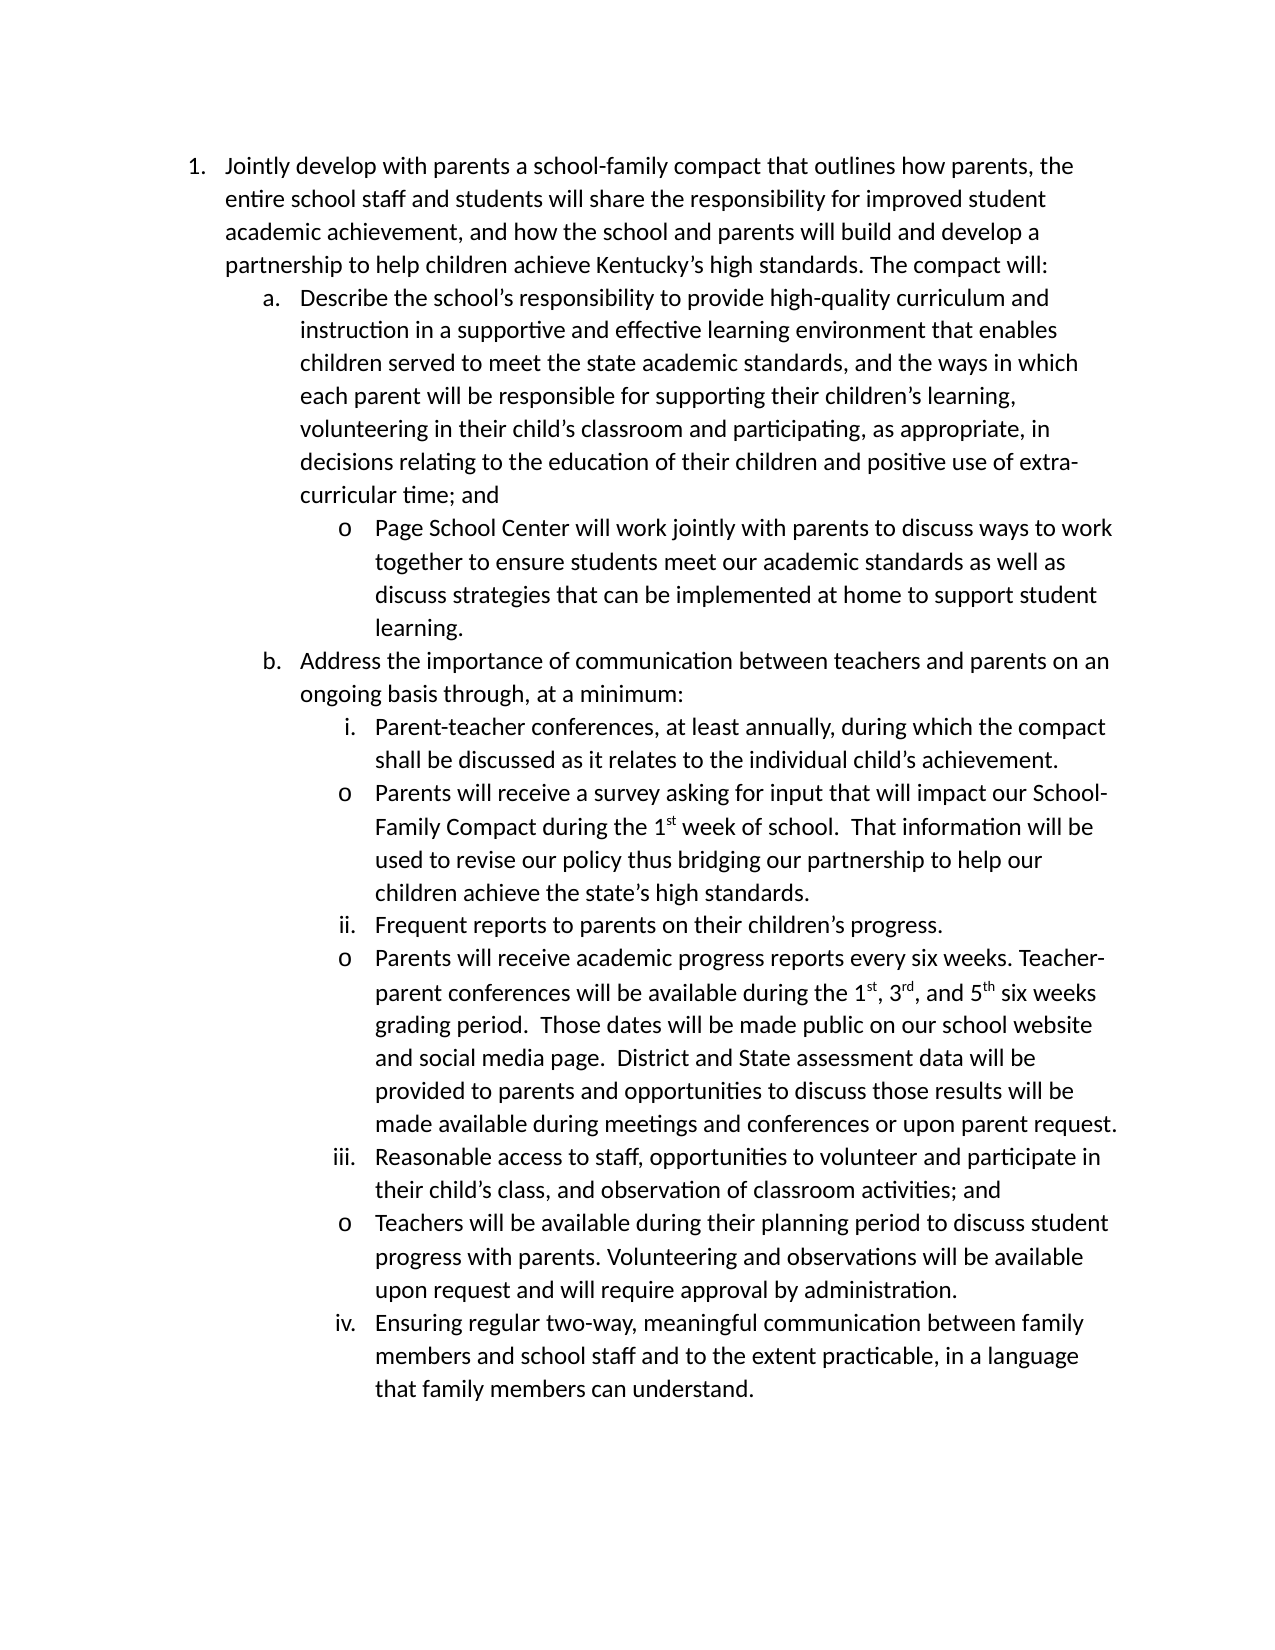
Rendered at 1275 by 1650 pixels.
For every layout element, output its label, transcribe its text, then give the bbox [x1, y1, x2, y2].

list Parent-teacher conferences, at least annually, during which the compact shall be discussed as it relates to the individual child’s achievement. [356, 711, 1125, 774]
list Teachers will be available during their planning period to discuss student progress with parents. Volunteering and observations will be available upon request and will require approval by administration. [337, 1207, 1125, 1305]
list Parents will receive a survey asking for input that will impact our School-Family Compact during the 1st week of school. That information will be used to revise our policy thus bridging our partnership to help our children achieve the state’s high standards. [337, 777, 1125, 907]
list Describe the school’s responsibility to provide high-quality curriculum and instruction in a supportive and effective learning environment that enables children served to meet the state academic standards, and the ways in which each parent will be responsible for supporting their children’s learning, volunteering in their child’s classroom and participating, as appropriate, in decisions relating to the education of their children and positive use of extra-curricular time; and [262, 282, 1125, 510]
list Reasonable access to staff, opportunities to volunteer and participate in their child’s class, and observation of classroom activities; and [356, 1141, 1125, 1205]
list Page School Center will work jointly with parents to discuss ways to work together to ensure students meet our academic standards as well as discuss strategies that can be implemented at home to support student learning. [337, 512, 1125, 643]
list Jointly develop with parents a school-family compact that outlines how parents, the entire school staff and students will share the responsibility for improved student academic achievement, and how the school and parents will build and develop a partnership to help children achieve Kentucky’s high standards. The compact will: [187, 150, 1125, 279]
list Parents will receive academic progress reports every six weeks. Teacher-parent conferences will be available during the 1st, 3rd, and 5th six weeks grading period. Those dates will be made public on our school website and social media page. District and State assessment data will be provided to parents and opportunities to discuss those results will be made available during meetings and conferences or upon parent request. [337, 942, 1125, 1139]
list Address the importance of communication between teachers and parents on an ongoing basis through, at a minimum: [262, 645, 1125, 708]
list Frequent reports to parents on their children’s progress. [356, 909, 1125, 940]
list Ensuring regular two-way, meaningful communication between family members and school staff and to the extent practicable, in a language that family members can understand. [356, 1307, 1125, 1403]
